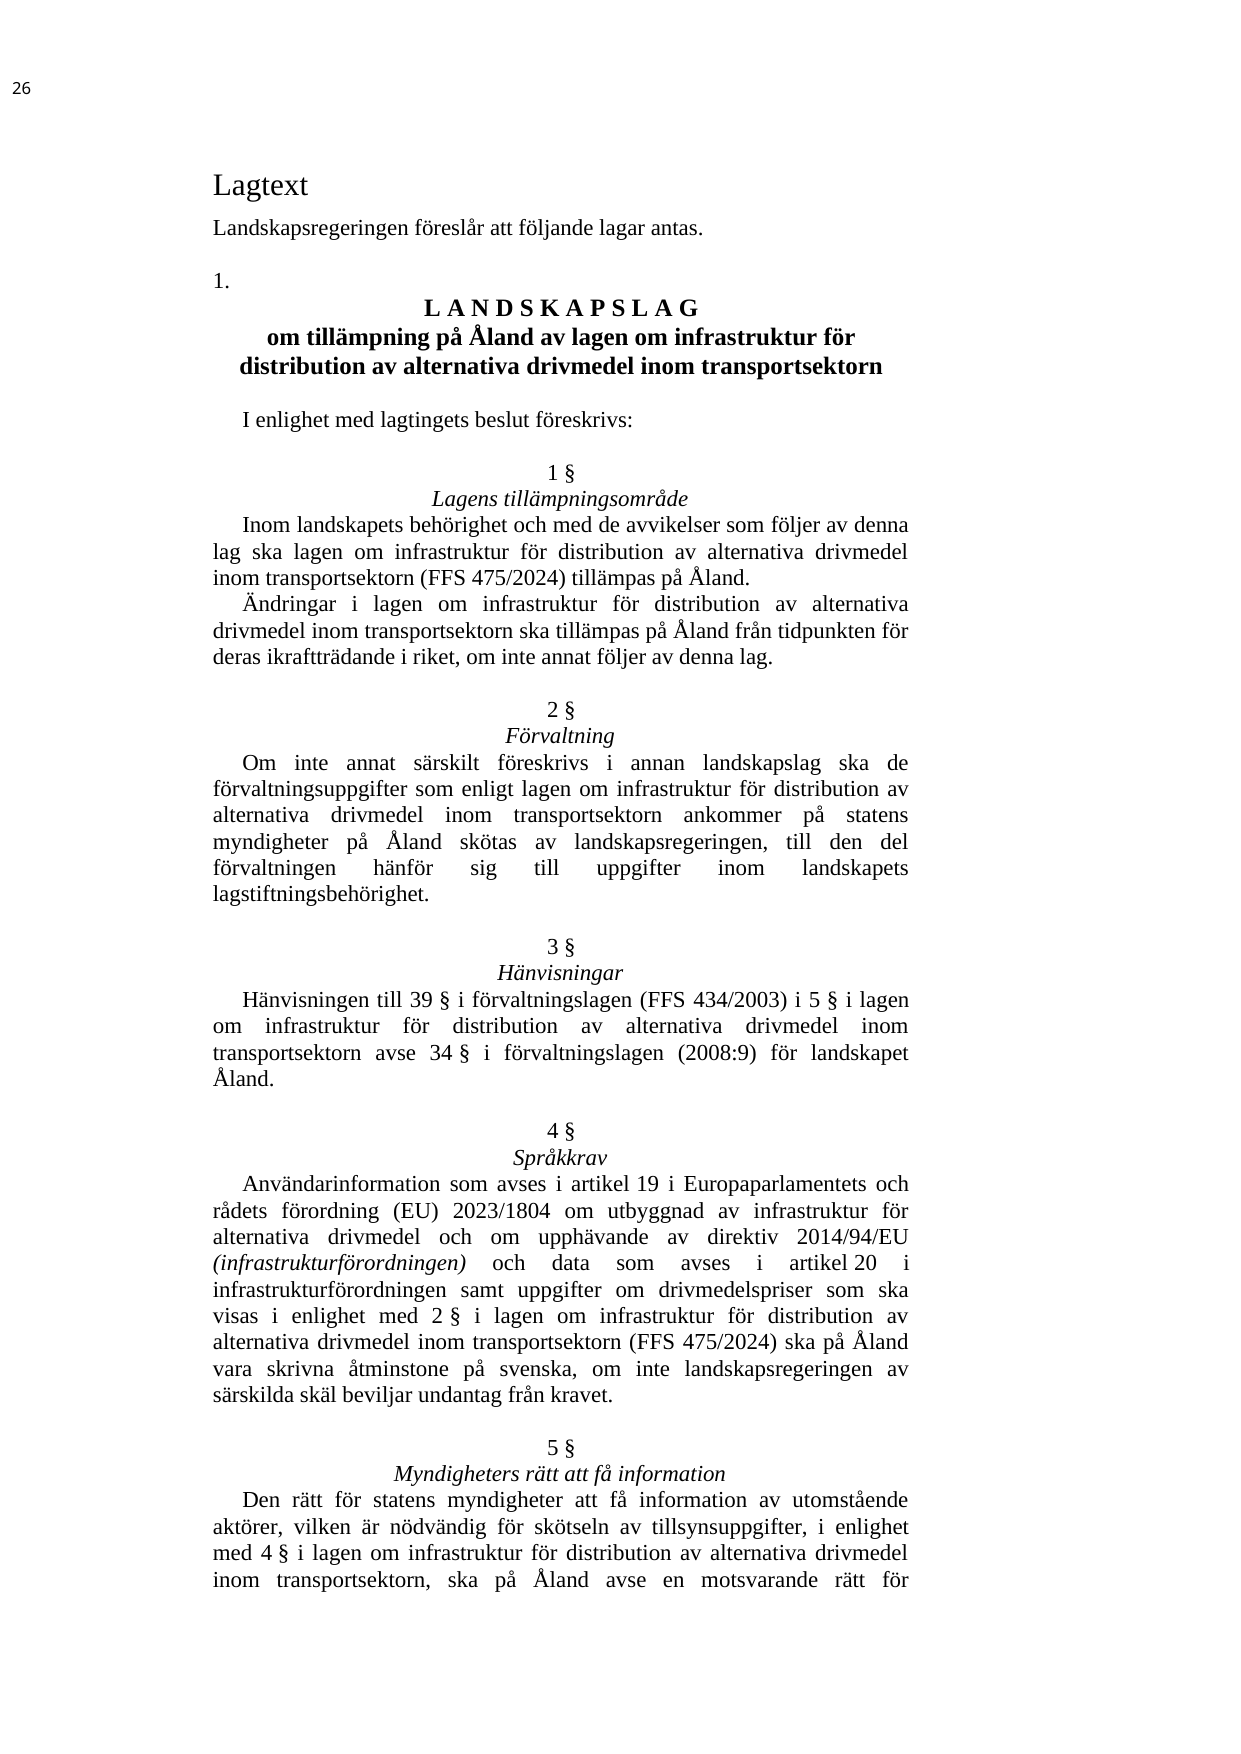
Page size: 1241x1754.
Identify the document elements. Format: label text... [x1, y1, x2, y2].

text Landskapsregeringen föreslår att följande lagar antas. [213, 214, 909, 241]
text Språkkrav [213, 1144, 909, 1170]
text Hänvisningen till 39 § i förvaltningslagen (FFS 434/2003) i 5 § i lagen om infrastruktur för distribution av alternativa drivmedel inom transportsektorn avse 34 § i förvaltningslagen (2008:9) för landskapet Åland. [213, 986, 909, 1091]
text 1. [213, 267, 909, 293]
text 5 § [213, 1434, 909, 1460]
text 4 § [213, 1118, 909, 1144]
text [213, 1487, 909, 1592]
text L A N D S K A P S L A G om tillämpning på Åland av lagen om infrastruktur för distribution av alternativa drivmedel inom transportsektorn [213, 293, 909, 380]
text Inom landskapets behörighet och med de avvikelser som följer av denna lag ska lagen om infrastruktur för distribution av alternativa drivmedel inom transportsektorn (FFS 475/2024) tillämpas på Åland. [213, 511, 909, 591]
text 1 § [213, 459, 909, 485]
text 2 § [213, 696, 909, 722]
text Användarinformation som avses i artikel 19 i Europaparlamentets och rådets förordning (EU) 2023/1804 om utbyggnad av infrastruktur för alternativa drivmedel och om upphävande av direktiv 2014/94/EU (infrastrukturförordningen) och data som avses i artikel 20 i infrastrukturförordningen samt uppgifter om drivmedelspriser som ska visas i enlighet med 2 § i lagen om infrastruktur för distribution av alternativa drivmedel inom transportsektorn (FFS 475/2024) ska på Åland vara skrivna åtminstone på svenska, om inte landskapsregeringen av särskilda skäl beviljar undantag från kravet. [213, 1170, 909, 1407]
text Hänvisningar [213, 959, 909, 986]
text Ändringar i lagen om infrastruktur för distribution av alternativa drivmedel inom transportsektorn ska tillämpas på Åland från tidpunkten för deras ikraftträdande i riket, om inte annat följer av denna lag. [213, 591, 909, 669]
text I enlighet med lagtingets beslut föreskrivs: [213, 406, 909, 432]
text Om inte annat särskilt föreskrivs i annan landskapslag ska de förvaltningsuppgifter som enligt lagen om infrastruktur för distribution av alternativa drivmedel inom transportsektorn ankommer på statens myndigheter på Åland skötas av landskapsregeringen, till den del förvaltningen hänför sig till uppgifter inom landskapets lagstiftningsbehörighet. [213, 749, 909, 907]
text 3 § [213, 933, 909, 959]
text Lagens tillämpningsområde [213, 485, 909, 511]
text Förvaltning [213, 722, 909, 749]
text Lagtext [213, 166, 909, 202]
text Myndigheters rätt att få information [213, 1460, 909, 1487]
